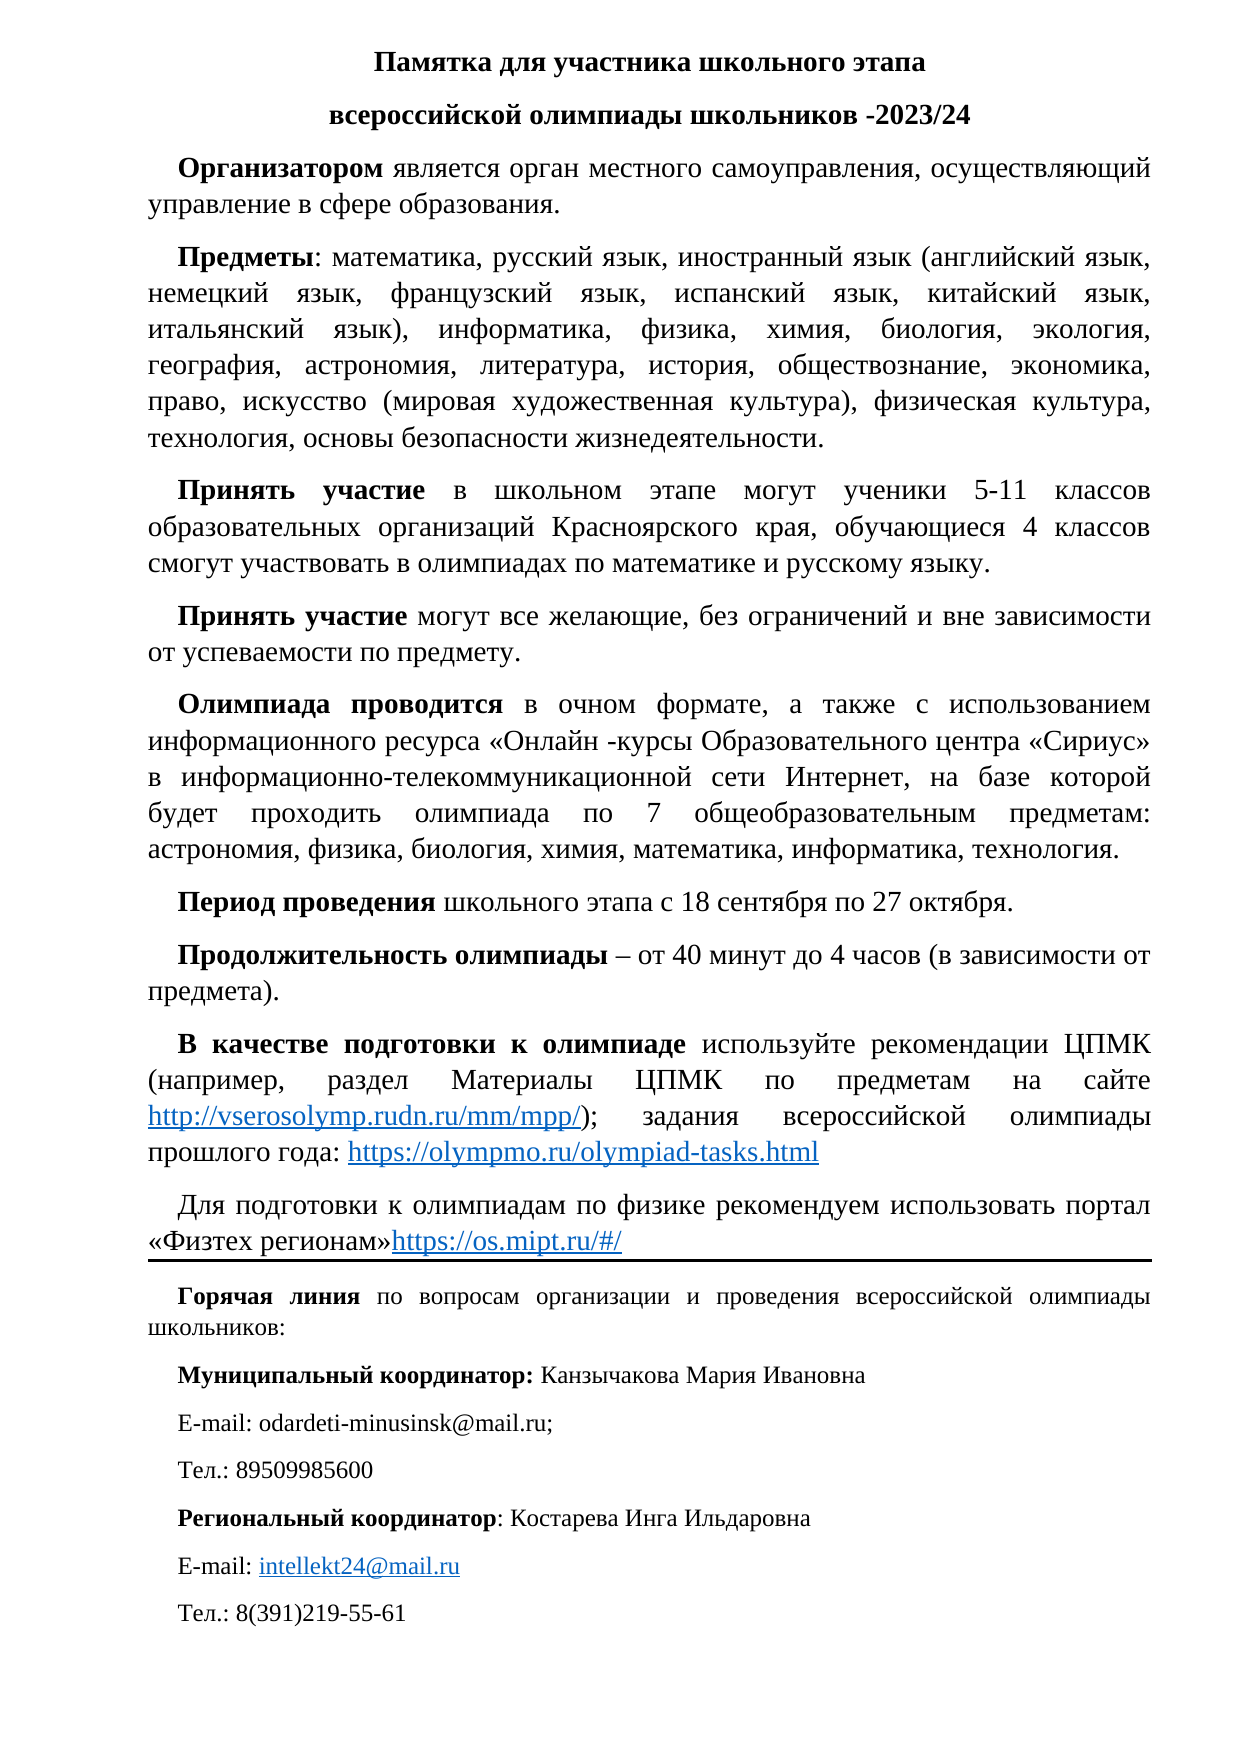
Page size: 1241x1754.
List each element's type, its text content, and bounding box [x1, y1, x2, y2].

text Принять участие в школьном этапе могут ученики 5-11 классов образовательных организаций Красноярского края, обучающиеся 4 классов смогут участвовать в олимпиадах по математике и русскому языку. [148, 472, 1152, 578]
text Продолжительность олимпиады – от 40 минут до 4 часов (в зависимости от предмета). [148, 937, 1152, 1006]
text Горячая линия по вопросам организации и проведения всероссийской олимпиады школьников: [148, 1281, 1152, 1341]
text Тел.: 89509985600 [148, 1455, 1152, 1484]
text Предметы: математика, русский язык, иностранный язык (английский язык, немецкий язык, французский язык, испанский язык, китайский язык, итальянский язык), информатика, физика, химия, биология, экология, география, астрономия, литература, история, обществознание, экономика, право, искусство (мировая художественная культура), физическая культура, технология, основы безопасности жизнедеятельности. [148, 239, 1152, 453]
text Период проведения школьного этапа с 18 сентября по 27 октября. [148, 884, 1152, 917]
text E-mail: intellekt24@mail.ru [148, 1551, 1152, 1579]
text Памятка для участника школьного этапа [148, 44, 1152, 78]
text Для подготовки к олимпиадам по физике рекомендуем использовать портал «Физтех регионам»https://os.mipt.ru/#/ [148, 1187, 1152, 1259]
text Тел.: 8(391)219-55-61 [148, 1598, 1152, 1627]
text Олимпиада проводится в очном формате, а также с использованием информационного ресурса «Онлайн -курсы Образовательного центра «Сириус» в информационно-телекоммуникационной сети Интернет, на базе которой будет проходить олимпиада по 7 общеобразовательным предметам: астрономия, физика, биология, химия, математика, информатика, технология. [148, 687, 1152, 865]
text E-mail: odardeti-minusinsk@mail.ru; [148, 1408, 1152, 1436]
text Муниципальный координатор: Канзычакова Мария Ивановна [148, 1360, 1152, 1389]
text Региональный координатор: Костарева Инга Ильдаровна [148, 1503, 1152, 1532]
text всероссийской олимпиады школьников -2023/24 [148, 97, 1152, 131]
text В качестве подготовки к олимпиаде используйте рекомендации ЦПМК (например, раздел Материалы ЦПМК по предметам на сайте http://vserosolymp.rudn.ru/mm/mpp/); задания всероссийской олимпиады прошлого года: https://olympmo.ru/olympiad-tasks.html [148, 1026, 1152, 1168]
text Организатором является орган местного самоуправления, осуществляющий управление в сфере образования. [148, 150, 1152, 220]
text Принять участие могут все желающие, без ограничений и вне зависимости от успеваемости по предмету. [148, 598, 1152, 667]
